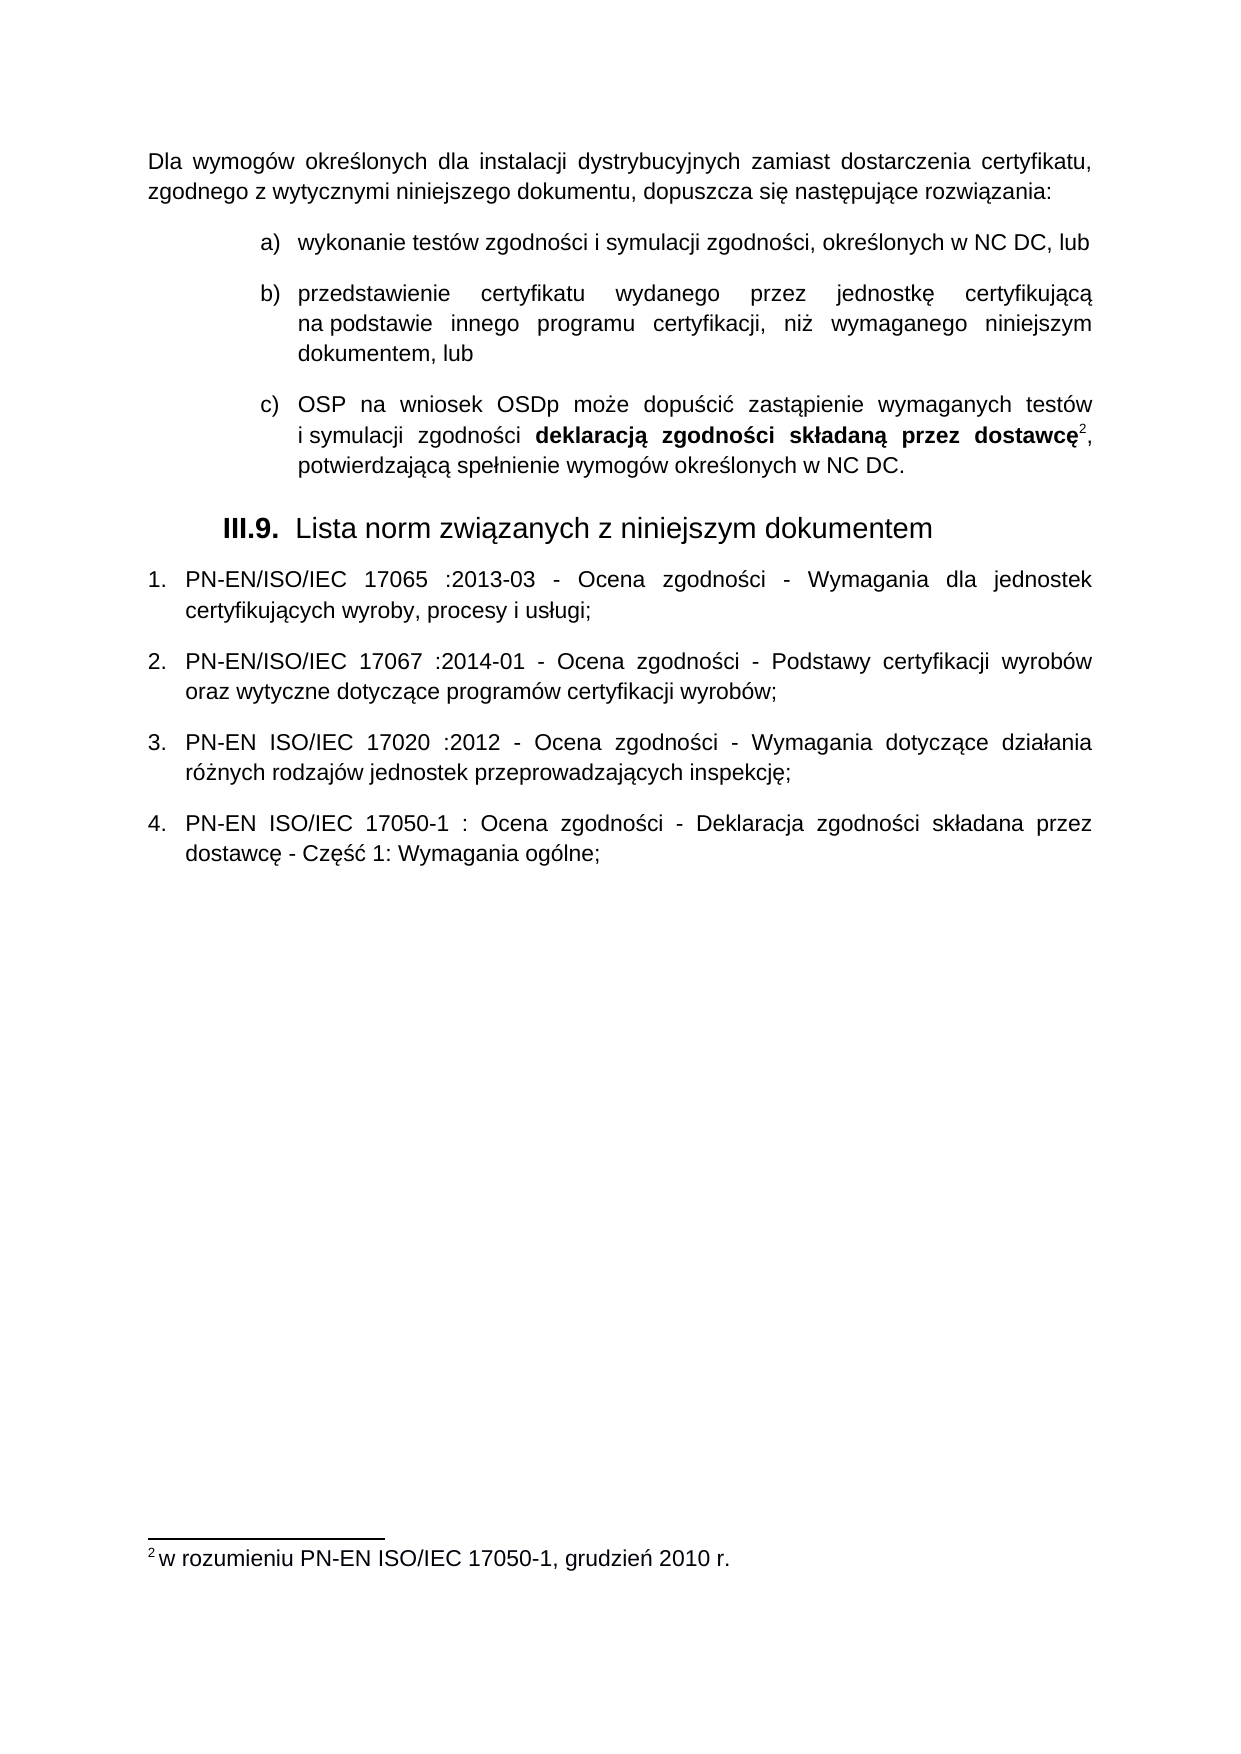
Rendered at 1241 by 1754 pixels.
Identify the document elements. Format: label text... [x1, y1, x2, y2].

list PN-EN/ISO/IEC 17067 :2014-01 - Ocena zgodności - Podstawy certyfikacji wyrobów oraz wytyczne dotyczące programów certyfikacji wyrobów; [148, 648, 1093, 704]
list przedstawienie certyfikatu wydanego przez jednostkę certyfikującą na podstawie innego programu certyfikacji, niż wymaganego niniejszym dokumentem, lub [260, 280, 1093, 367]
list PN-EN ISO/IEC 17050-1 : Ocena zgodności - Deklaracja zgodności składana przez dostawcę - Część 1: Wymagania ogólne; [148, 810, 1093, 867]
list PN-EN/ISO/IEC 17065 :2013-03 - Ocena zgodności - Wymagania dla jednostek certyfikujących wyroby, procesy i usługi; [148, 566, 1093, 623]
list wykonanie testów zgodności i symulacji zgodności, określonych w NC DC, lub [260, 229, 1093, 255]
subtitle Lista norm związanych z niniejszym dokumentem [223, 511, 1093, 545]
list OSP na wniosek OSDp może dopuścić zastąpienie wymaganych testów i symulacji zgodności deklaracją zgodności składaną przez dostawcę, potwierdzającą spełnienie wymogów określonych w NC DC. [260, 391, 1093, 478]
text Dla wymogów określonych dla instalacji dystrybucyjnych zamiast dostarczenia certyfikatu, zgodnego z wytycznymi niniejszego dokumentu, dopuszcza się następujące rozwiązania: [148, 148, 1093, 204]
list PN-EN ISO/IEC 17020 :2012 - Ocena zgodności - Wymagania dotyczące działania różnych rodzajów jednostek przeprowadzających inspekcję; [148, 729, 1093, 785]
